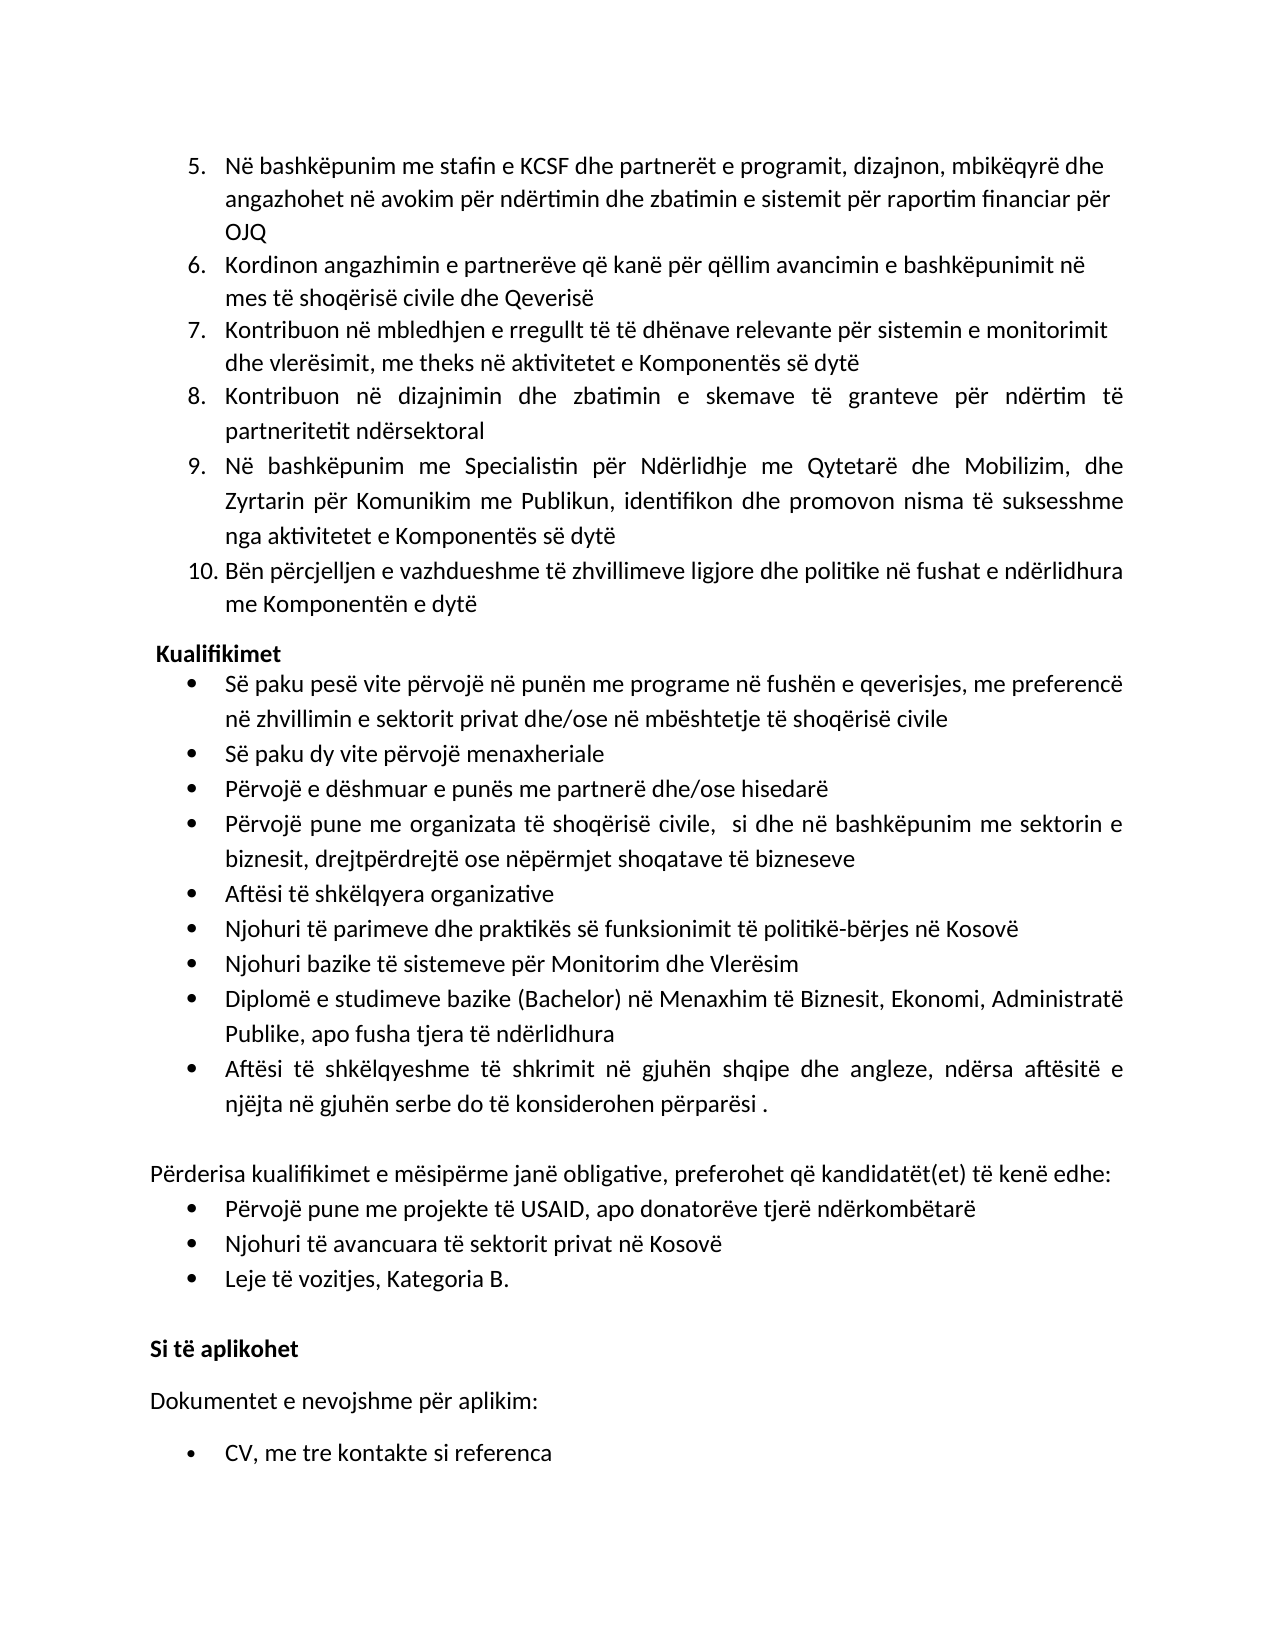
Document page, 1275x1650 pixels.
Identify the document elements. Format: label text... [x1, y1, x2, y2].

list Aftësi të shkëlqyera organizative [187, 878, 1125, 909]
list Në bashkëpunim me stafin e KCSF dhe partnerët e programit, dizajnon, mbikëqyrë dhe angazhohet në avokim për ndërtimin dhe zbatimin e sistemit për raportim financiar për OJQ [187, 150, 1125, 246]
list Kontribuon në mbledhjen e rregullt të të dhënave relevante për sistemin e monitorimit dhe vlerësimit, me theks në aktivitetet e Komponentës së dytë [187, 314, 1125, 378]
list Përvojë e dëshmuar e punës me partnerë dhe/ose hisedarë [187, 773, 1125, 804]
list Njohuri të parimeve dhe praktikës së funksionimit të politikë-bërjes në Kosovë [187, 913, 1125, 944]
list CV, me tre kontakte si referenca [187, 1437, 1125, 1467]
text Përderisa kualifikimet e mësipërme janë obligative, preferohet që kandidatët(et) të kenë edhe: [150, 1158, 1125, 1189]
list Njohuri të avancuara të sektorit privat në Kosovë [187, 1228, 1125, 1259]
list Aftësi të shkëlqyeshme të shkrimit në gjuhën shqipe dhe angleze, ndërsa aftësitë e njëjta në gjuhën serbe do të konsiderohen përparësi . [187, 1053, 1125, 1119]
list Bën përcjelljen e vazhdueshme të zhvillimeve ligjore dhe politike në fushat e ndërlidhura me Komponentën e dytë [187, 555, 1125, 619]
list Diplomë e studimeve bazike (Bachelor) në Menaxhim të Biznesit, Ekonomi, Administratë Publike, apo fusha tjera të ndërlidhura [187, 983, 1125, 1049]
list Kordinon angazhimin e partnerëve që kanë për qëllim avancimin e bashkëpunimit në mes të shoqërisë civile dhe Qeverisë [187, 249, 1125, 312]
text Si të aplikohet [150, 1333, 1125, 1364]
list Përvojë pune me organizata të shoqërisë civile, si dhe në bashkëpunim me sektorin e biznesit, drejtpërdrejtë ose nëpërmjet shoqatave të bizneseve [187, 808, 1125, 874]
text Kualifikimet [150, 638, 1125, 668]
list Njohuri bazike të sistemeve për Monitorim dhe Vlerësim [187, 948, 1125, 979]
list Leje të vozitjes, Kategoria B. [187, 1263, 1125, 1294]
list Kontribuon në dizajnimin dhe zbatimin e skemave të granteve për ndërtim të partneritetit ndërsektoral [187, 380, 1125, 446]
list Përvojë pune me projekte të USAID, apo donatorëve tjerë ndërkombëtarë [187, 1193, 1125, 1224]
list Në bashkëpunim me Specialistin për Ndërlidhje me Qytetarë dhe Mobilizim, dhe Zyrtarin për Komunikim me Publikun, identifikon dhe promovon nisma të suksesshme nga aktivitetet e Komponentës së dytë [187, 450, 1125, 551]
list Së paku pesë vite përvojë në punën me programe në fushën e qeverisjes, me preferencë në zhvillimin e sektorit privat dhe/ose në mbështetje të shoqërisë civile [187, 668, 1125, 734]
text Dokumentet e nevojshme për aplikim: [150, 1385, 1125, 1416]
list Së paku dy vite përvojë menaxheriale [187, 738, 1125, 769]
